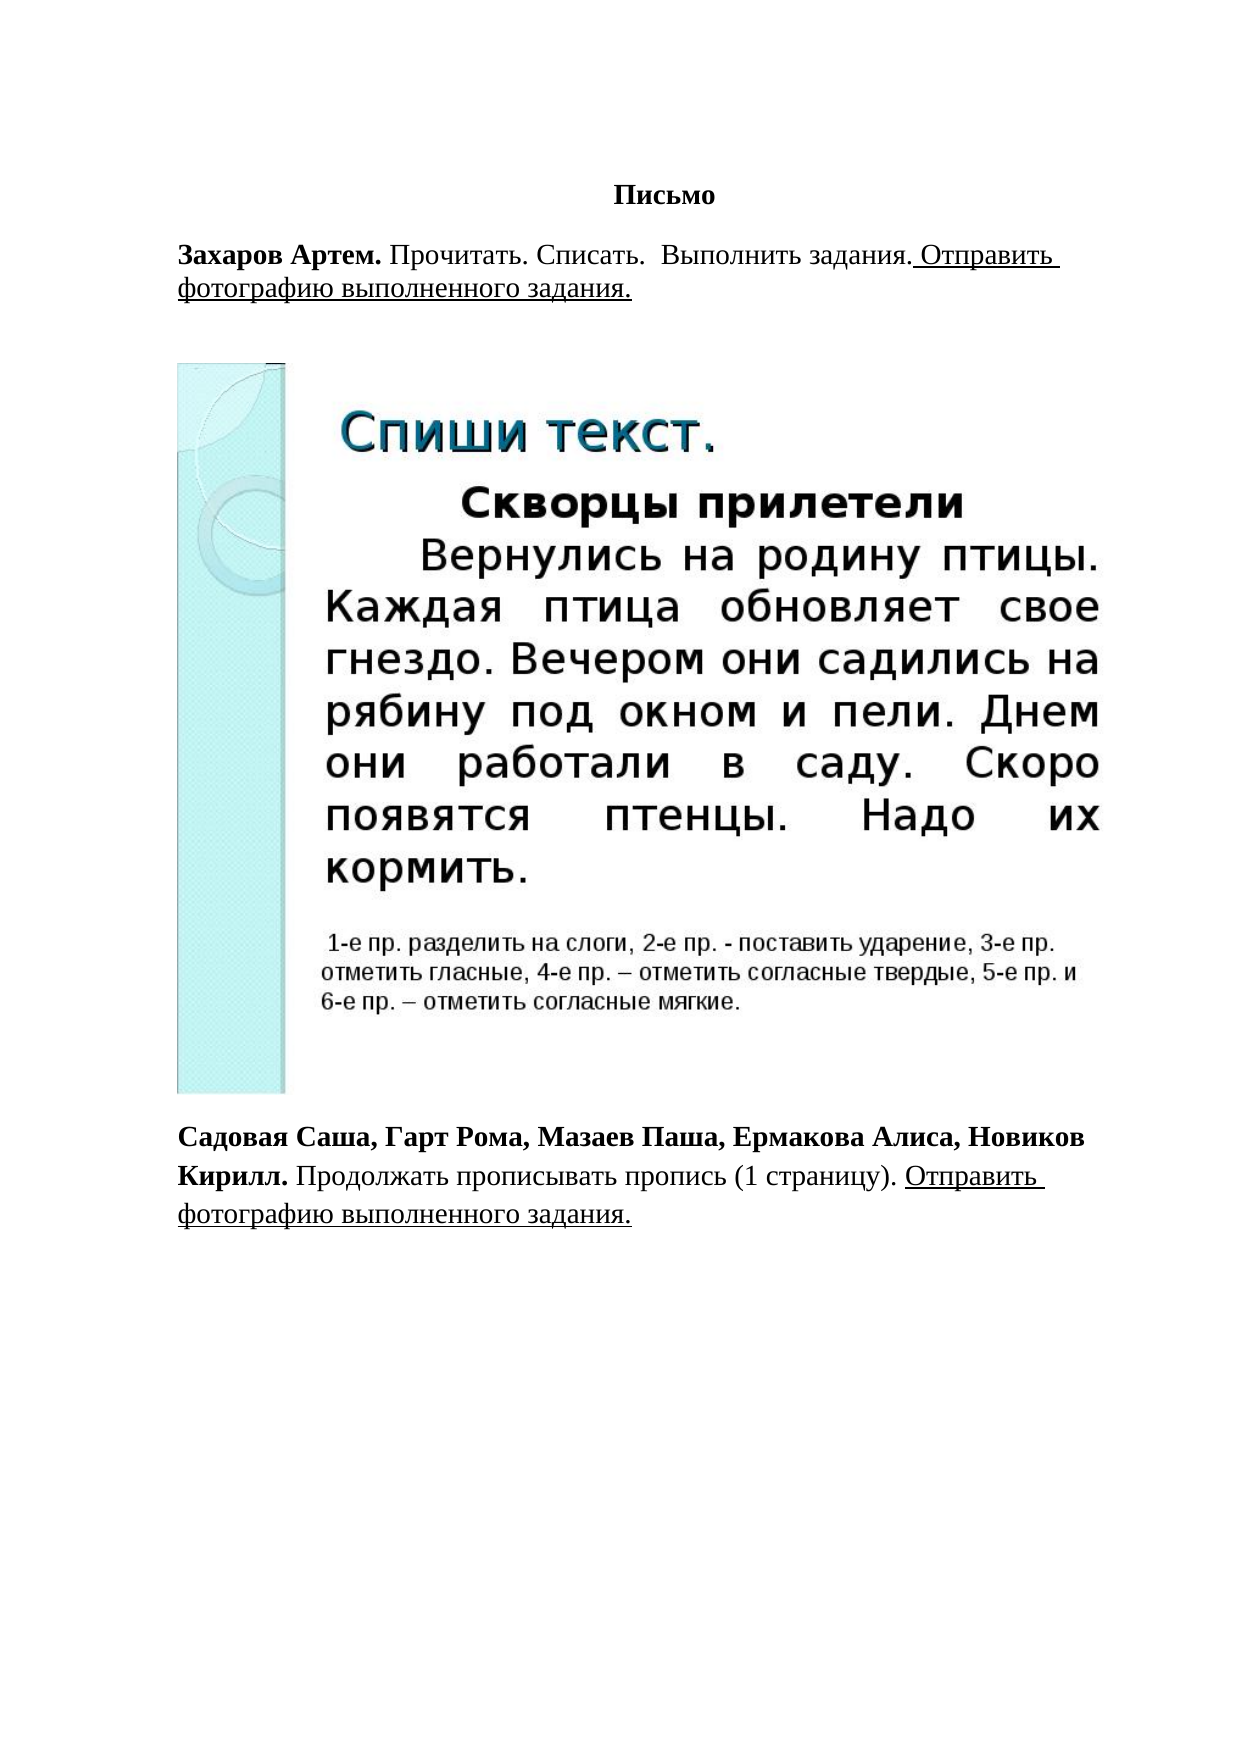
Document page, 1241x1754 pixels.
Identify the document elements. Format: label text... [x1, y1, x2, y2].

text Садовая Саша, Гарт Рома, Мазаев Паша, Ермакова Алиса, Новиков Кирилл. Продолжать прописывать пропись (1 страницу). Отправить фотографию выполненного задания. [177, 1119, 1152, 1230]
text Письмо [177, 177, 1152, 211]
text Захаров Артем. Прочитать. Списать. Выполнить задания. Отправить фотографию выполненного задания. [177, 237, 1152, 304]
picture [177, 363, 1152, 1095]
